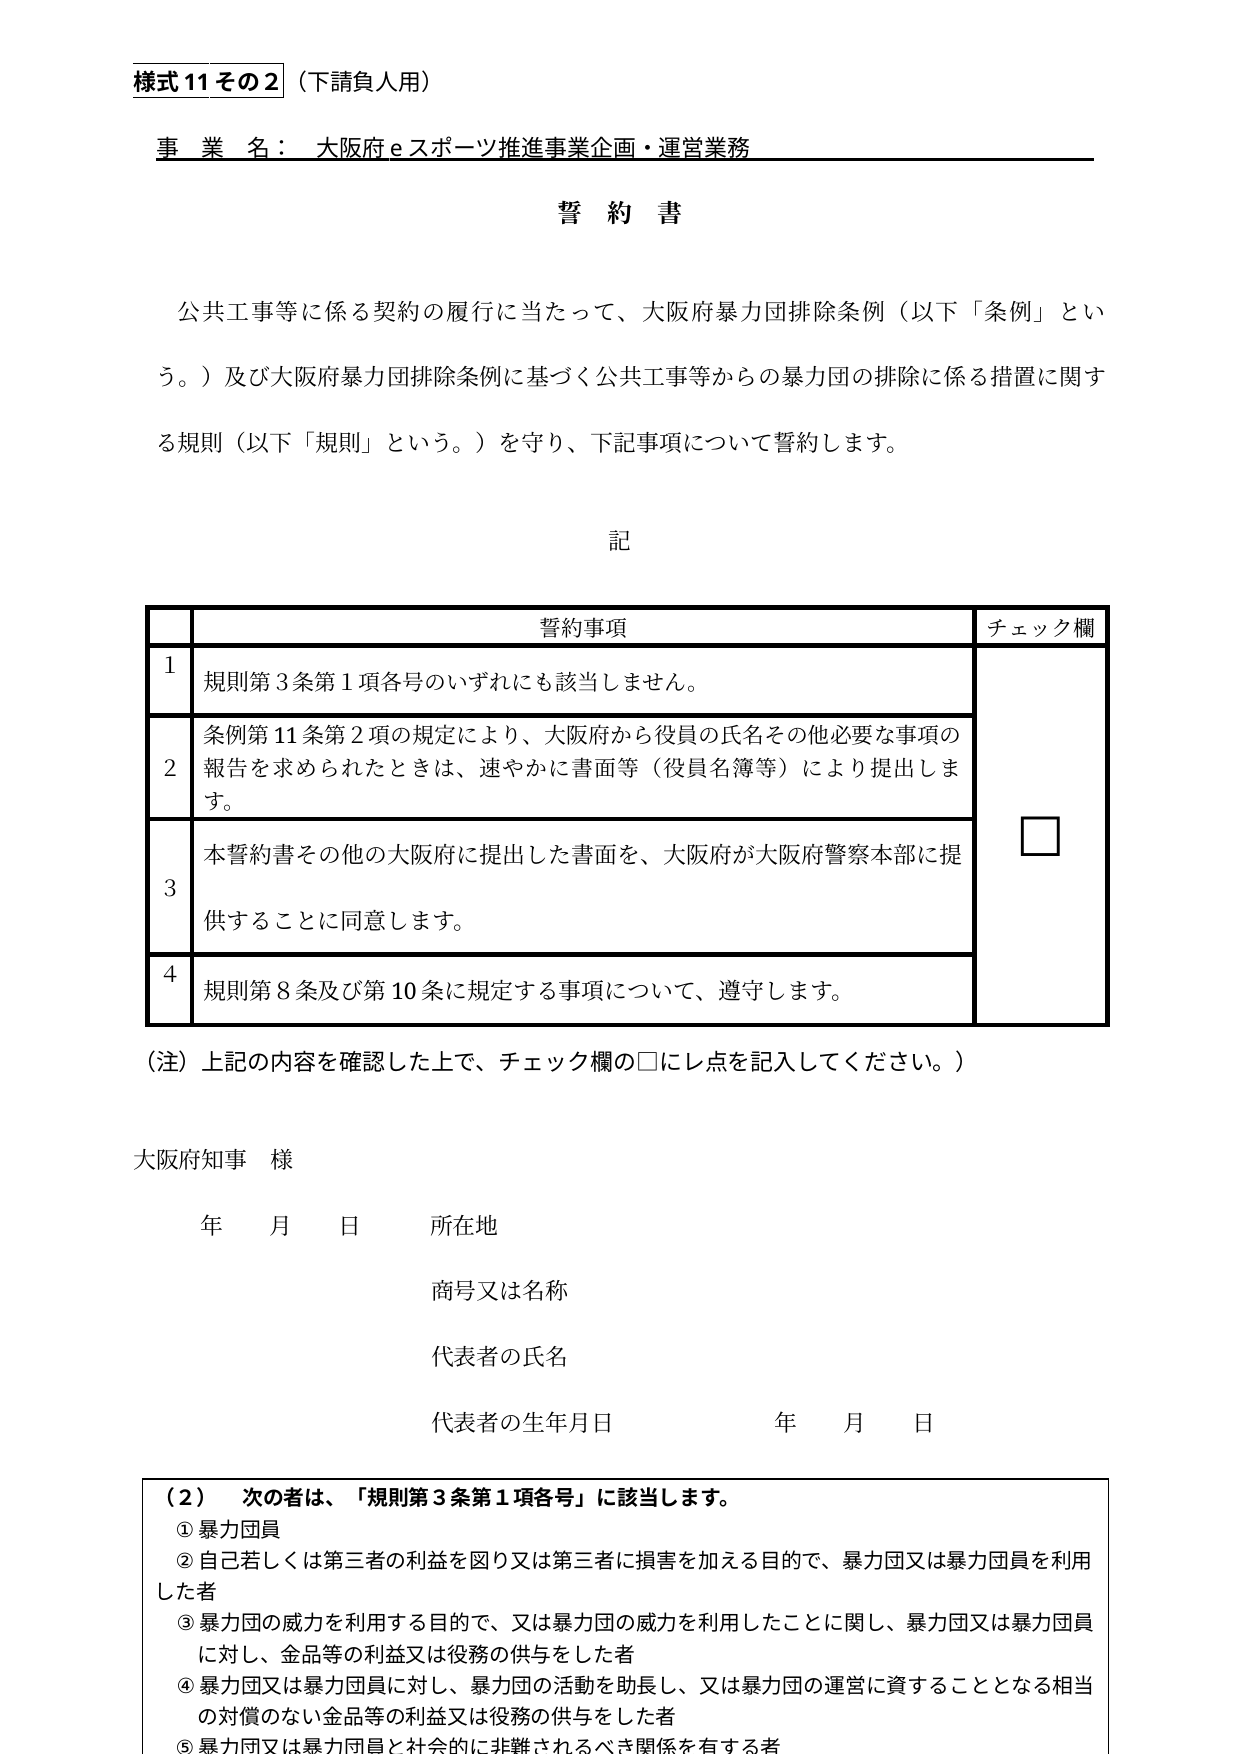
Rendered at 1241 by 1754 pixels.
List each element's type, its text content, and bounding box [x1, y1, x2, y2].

text 代表者の氏名 [133, 1323, 1107, 1388]
table_header [150, 610, 190, 643]
table_cell ２ [150, 718, 190, 816]
table_cell 規則第３条第１項各号のいずれにも該当しません。 [194, 648, 972, 713]
text （注）上記の内容を確認した上で、チェック欄の□にレ点を記入してください。） [133, 1027, 1107, 1093]
table_cell 条例第11条第２項の規定により、大阪府から役員の氏名その他必要な事項の報告を求められたときは、速やかに書面等（役員名簿等）により提出します。 [194, 718, 972, 816]
text 公共工事等に係る契約の履行に当たって、大阪府暴力団排除条例（以下「条例」という。）及び大阪府暴力団排除条例に基づく公共工事等からの暴力団の排除に係る措置に関する規則（以下「規則」という。）を守り、下記事項について誓約します。 [155, 277, 1107, 474]
table_cell ３ [150, 821, 190, 952]
text 誓 約 書 [133, 179, 1107, 244]
text 代表者の生年月日 年 月 日 [133, 1388, 1107, 1454]
table_cell 規則第８条及び第10条に規定する事項について、遵守します。 [194, 957, 972, 1023]
table_cell 本誓約書その他の大阪府に提出した書面を、大阪府が大阪府警察本部に提供することに同意します。 [194, 821, 972, 952]
text 年 月 日 所在地 [155, 1191, 1107, 1257]
text 商号又は名称 [133, 1257, 1107, 1323]
table_cell [977, 648, 1105, 1023]
text 大阪府知事 様 [133, 1126, 1107, 1191]
table_header 誓約事項 [194, 610, 972, 643]
table_cell １ [150, 648, 190, 713]
table_header チェック欄 [977, 610, 1105, 643]
text 様式11その２（下請負人用） [133, 48, 1107, 113]
text 事 業 名： 大阪府eスポーツ推進事業企画・運営業務 [133, 113, 1107, 179]
table_cell ４ [150, 957, 190, 1023]
subtitle 記 [133, 507, 1107, 573]
